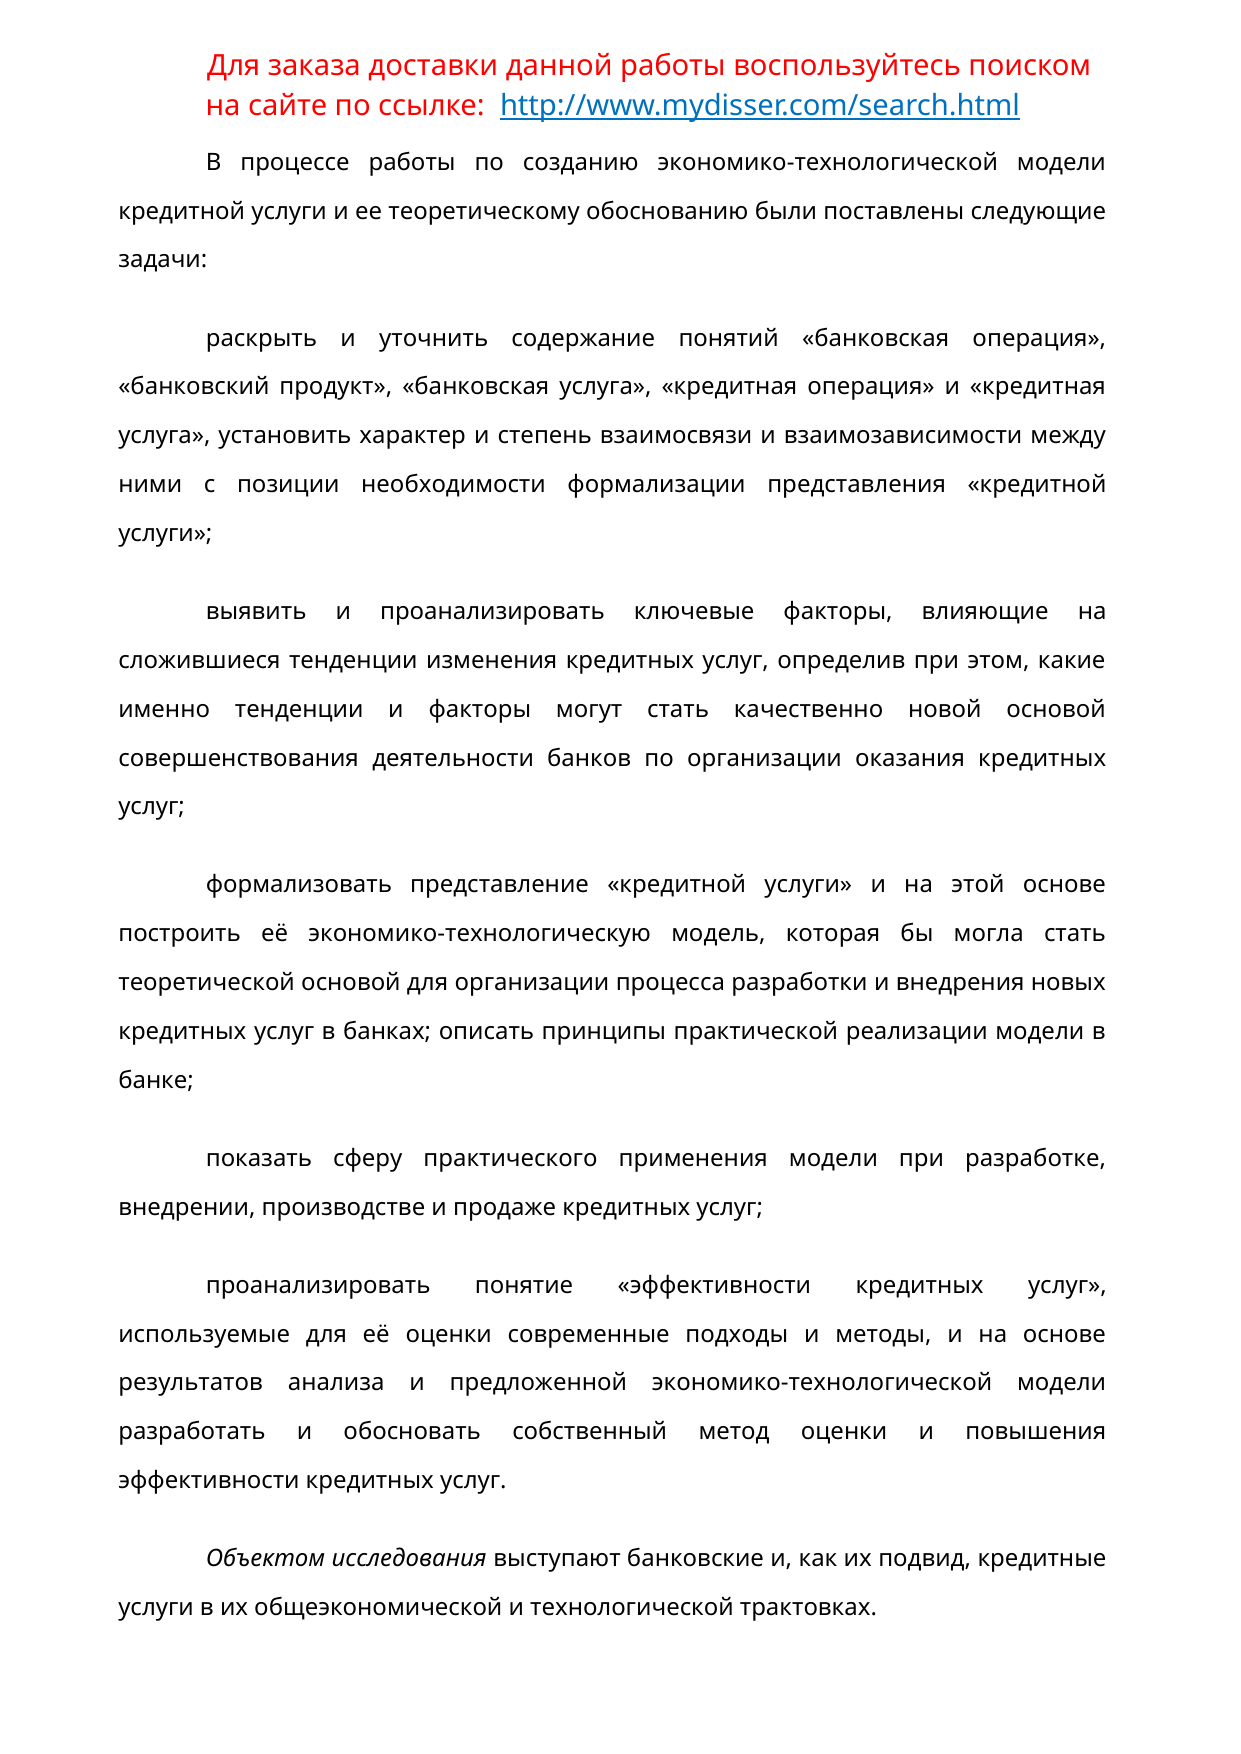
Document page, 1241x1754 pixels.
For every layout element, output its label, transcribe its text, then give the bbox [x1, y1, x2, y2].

text формализовать представление «кредитной услуги» и на этой основе построить её экономико-технологическую модель, которая бы могла стать теоретической основой для организации процесса разработки и внедрения новых кредитных услуг в банках; описать принципы практической реализации модели в банке; [118, 867, 1107, 1095]
text выявить и проанализировать ключевые факторы, влияющие на сложившиеся тенденции изменения кредитных услуг, определив при этом, какие именно тенденции и факторы могут стать качественно новой основой совершенствования деятельности банков по организации оказания кредитных услуг; [118, 594, 1107, 822]
text проанализировать понятие «эффективности кредитных услуг», используемые для её оценки современные подходы и методы, и на основе результатов анализа и предложенной экономико-технологической модели разработать и обосновать собственный метод оценки и повышения эффективности кредитных услуг. [118, 1267, 1107, 1496]
text В процессе работы по созданию экономико-технологической модели кредитной услуги и ее теоретическому обоснованию были поставлены следующие задачи: [118, 144, 1107, 275]
text Объектом исследования выступают банковские и, как их подвид, кредитные услуги в их общеэкономической и технологической трактовках. [118, 1541, 1107, 1622]
text показать сферу практического применения модели при разработке, внедрении, производстве и продаже кредитных услуг; [118, 1141, 1107, 1222]
text раскрыть и уточнить содержание понятий «банковская операция», «банковский продукт», «банковская услуга», «кредитная операция» и «кредитная услуга», установить характер и степень взаимосвязи и взаимозависимости между ними с позиции необходимости формализации представления «кредитной услуги»; [118, 320, 1107, 548]
